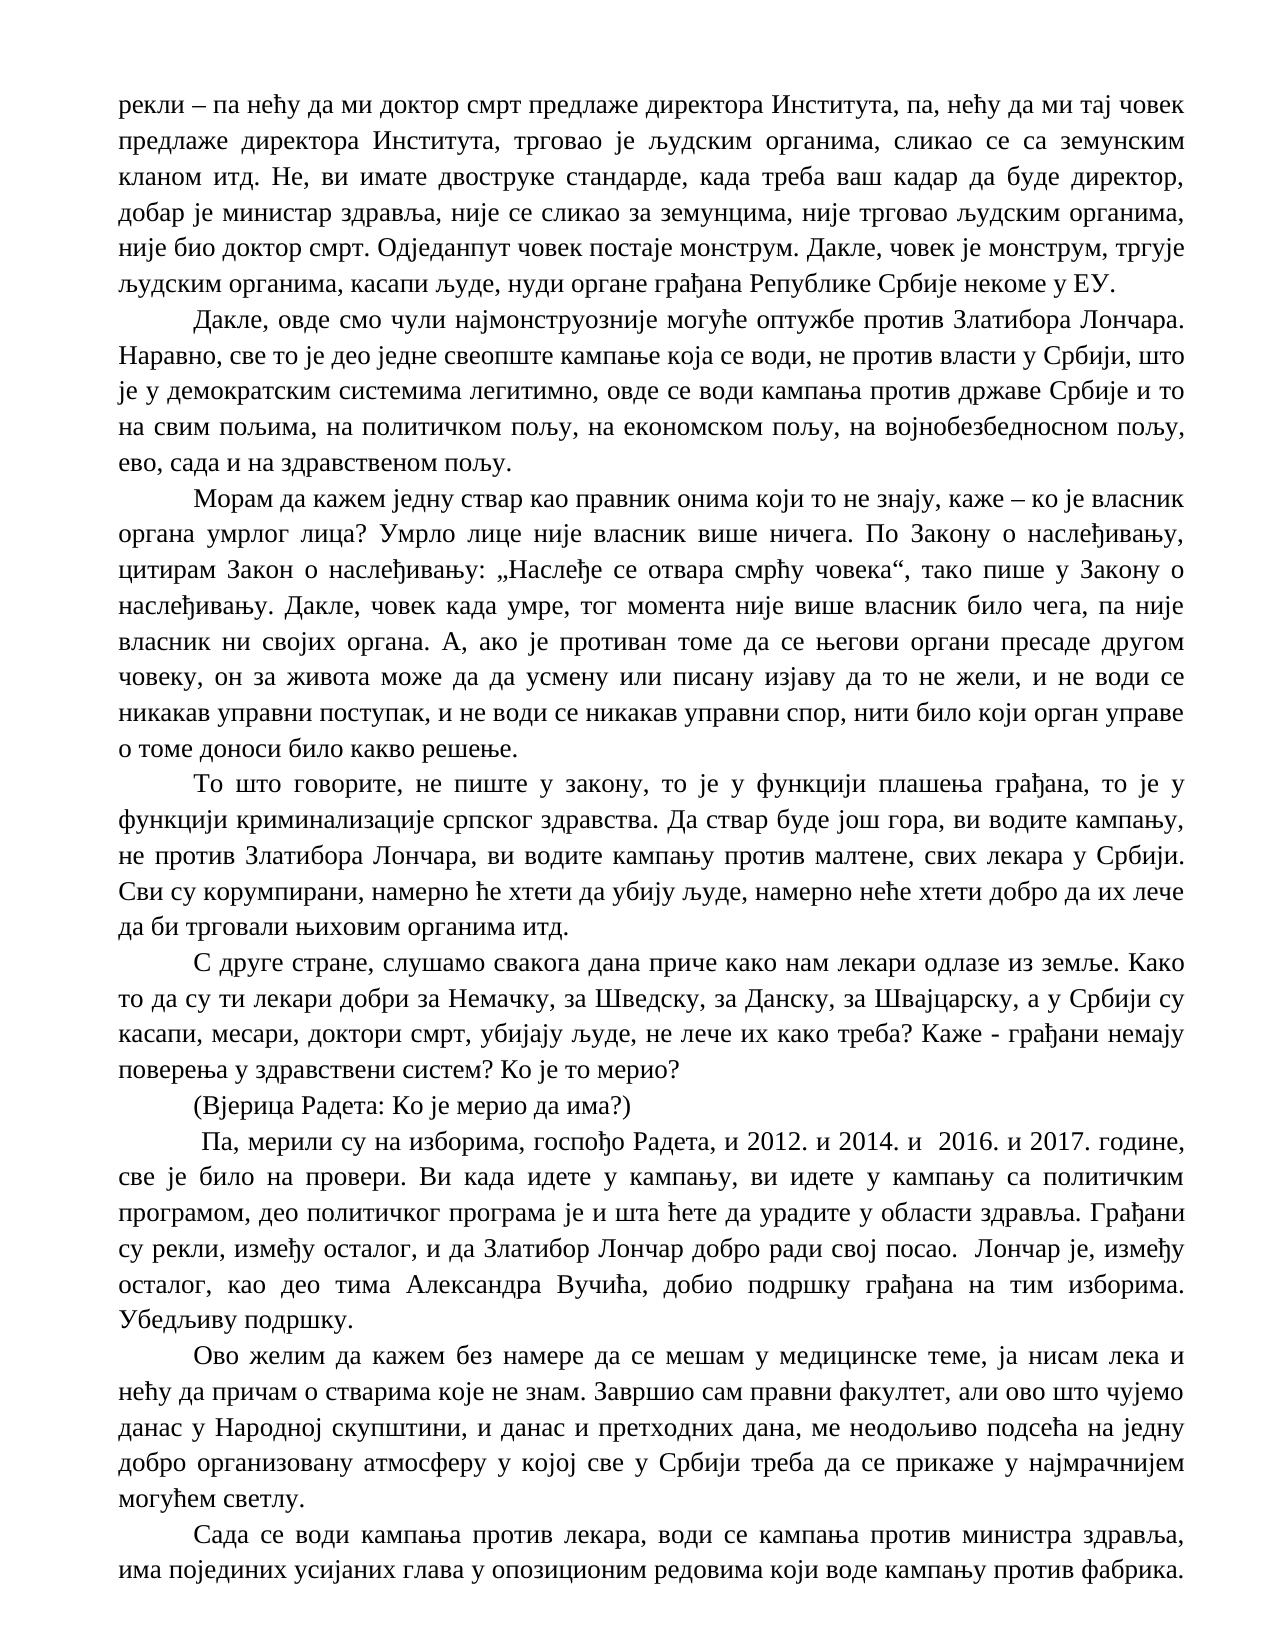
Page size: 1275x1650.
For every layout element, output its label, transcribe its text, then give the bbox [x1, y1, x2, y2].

text (Вјерица Радета: Ко је мерио да има?) [118, 1089, 1186, 1120]
text То што говорите, не пиште у закону, то је у функцији плашења грађана, то је у функцији криминализације српског здравства. Да ствар буде још гора, ви водите кампању, не против Златибора Лончара, ви водите кампању против малтене, свих лекара у Србији. Сви су корумпирани, намерно ће хтети да убију људе, намерно неће хтети добро да их лече да би трговали њиховим органима итд. [118, 767, 1186, 942]
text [118, 1518, 1186, 1585]
text С друге стране, слушамо свакога дана приче како нам лекари одлазе из земље. Како то да су ти лекари добри за Немачку, за Шведску, за Данску, за Швајцарску, а у Србији су касапи, месари, доктори смрт, убијају људе, не лече их како треба? Каже - грађани немају поверења у здравствени систем? Ко је то мерио? [118, 946, 1186, 1084]
text Па, мерили су на изборима, госпођо Радета, и 2012. и 2014. и 2016. и 2017. године, све је било на провери. Ви када идете у кампању, ви идете у кампању са политичким програмом, део политичког програма је и шта ћете да урадите у области здравља. Грађани су рекли, између осталог, и да Златибор Лончар добро ради свој посао. Лончар је, између осталог, као део тима Александра Вучића, добио подршку грађана на тим изборима. Убедљиву подршку. [118, 1125, 1186, 1334]
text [118, 89, 1186, 298]
text Ово желим да кажем без намере да се мешам у медицинске теме, ја нисам лека и нећу да причам о стварима које не знам. Завршио сам правни факултет, али ово што чујемо данас у Народној скупштини, и данас и претходних дана, ме неодољиво подсећа на једну добро организовану атмосферу у којој све у Србији треба да се прикаже у најмрачнијем могућем светлу. [118, 1339, 1186, 1513]
text Морам да кажем једну ствар као правник онима који то не знају, каже – ко је власник органа умрлог лица? Умрло лице није власник више ничега. По Закону о наслеђивању, цитирам Закон о наслеђивању: „Наслеђе се отвара смрћу човека“, тако пише у Закону о наслеђивању. Дакле, човек када умре, тог момента није више власник било чега, па није власник ни својих органа. А, ако је противан томе да се његови органи пресаде другом човеку, он за живота може да да усмену или писану изјаву да то не жели, и не води се никакав управни поступак, и не води се никакав управни спор, нити било који орган управе о томе доноси било какво решење. [118, 482, 1186, 763]
text Дакле, овде смо чули најмонструозније могуће оптужбе против Златибора Лончара. Наравно, све то је део једне свеопште кампање која се води, не против власти у Србији, што је у демократским системима легитимно, овде се води кампања против државе Србије и то на свим пољима, на политичком пољу, на економском пољу, на војнобезбедносном пољу, ево, сада и на здравственом пољу. [118, 303, 1186, 477]
